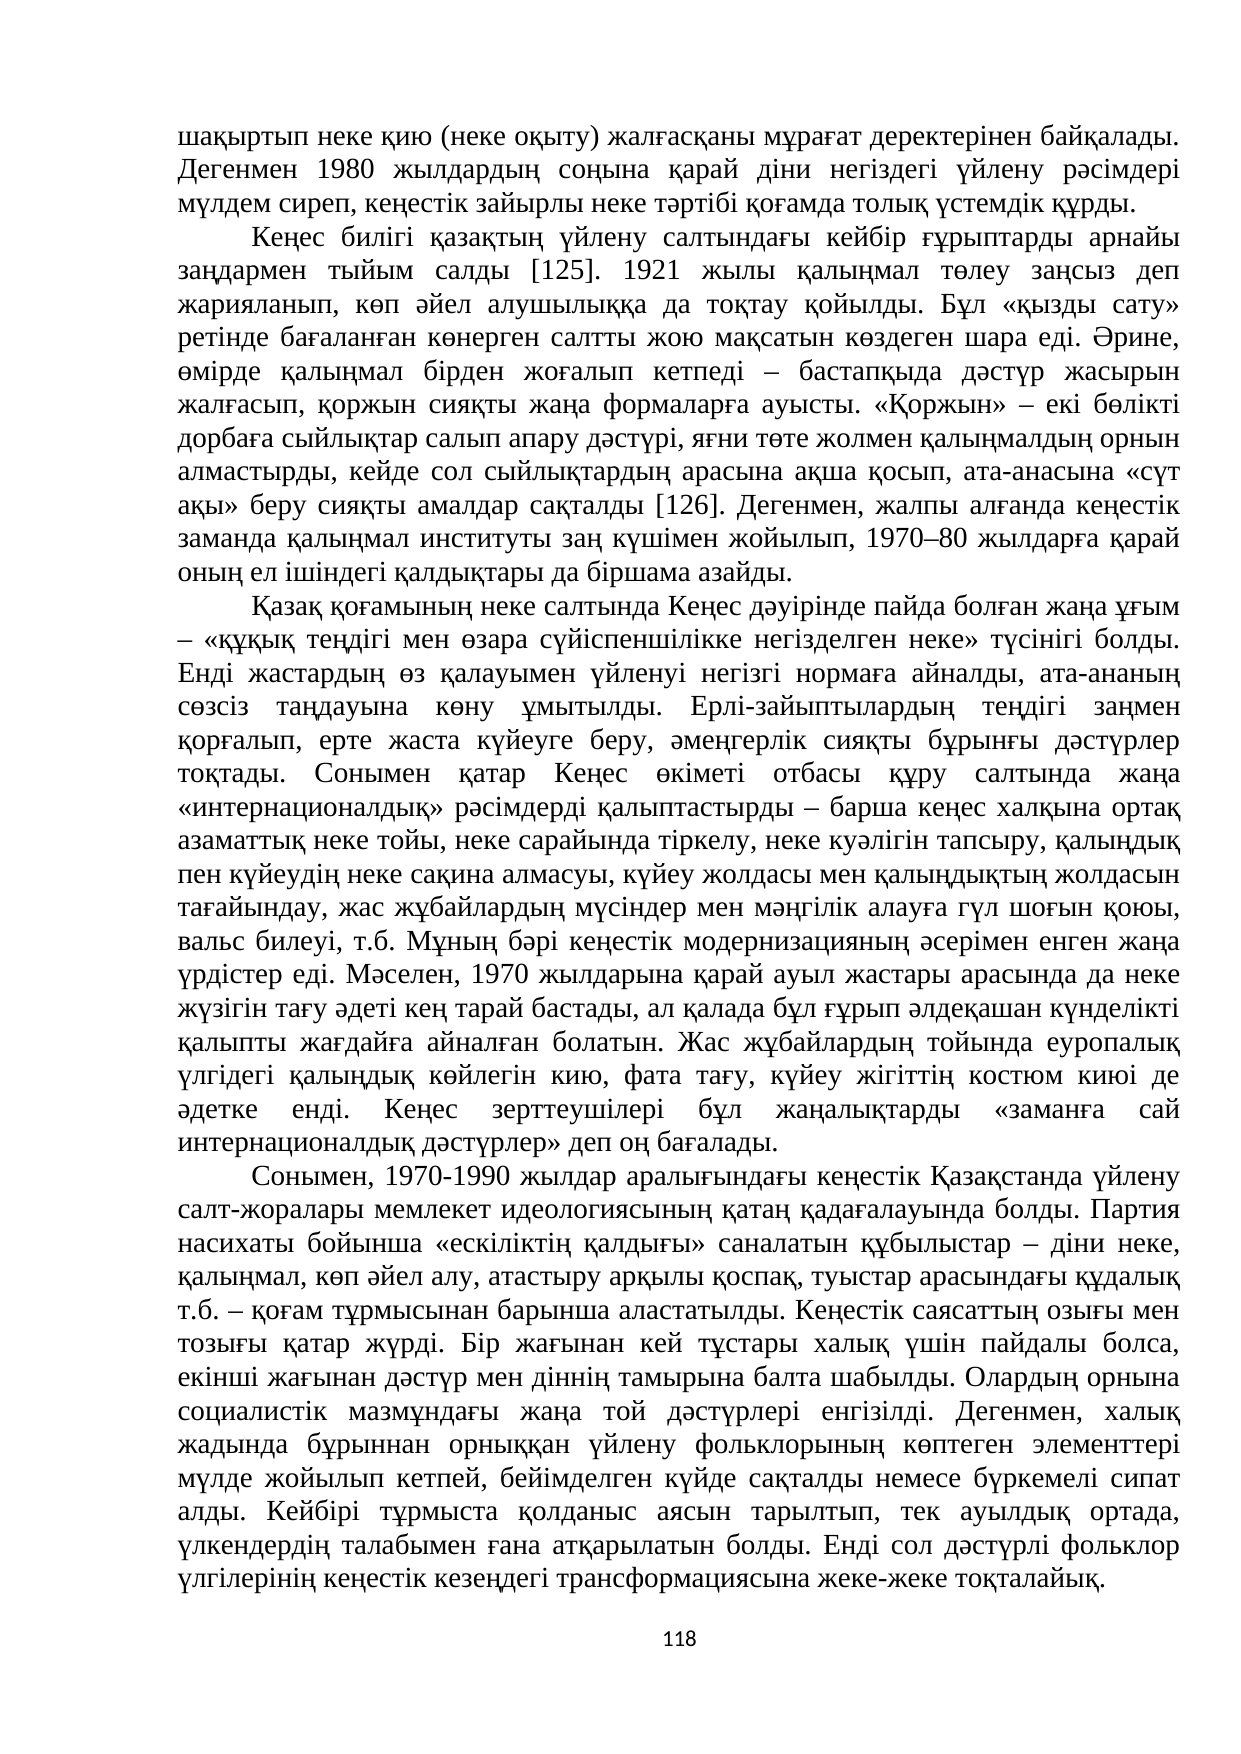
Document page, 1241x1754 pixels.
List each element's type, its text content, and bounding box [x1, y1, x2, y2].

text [177, 118, 1181, 219]
text Қазақ қоғамының неке салтында Кеңес дәуірінде пайда болған жаңа ұғым – «құқық теңдігі мен өзара сүйіспеншілікке негізделген неке» түсінігі болды. Енді жастардың өз қалауымен үйленуі негізгі нормаға айналды, ата-ананың сөзсіз таңдауына көну ұмытылды. Ерлі-зайыптылардың теңдігі заңмен қорғалып, ерте жаста күйеуге беру, әмеңгерлік сияқты бұрынғы дәстүрлер тоқтады. Сонымен қатар Кеңес өкіметі отбасы құру салтында жаңа «интернационалдық» рәсімдерді қалыптастырды – барша кеңес халқына ортақ азаматтық неке тойы, неке сарайында тіркелу, неке куәлігін тапсыру, қалыңдық пен күйеудің неке сақина алмасуы, күйеу жолдасы мен қалыңдықтың жолдасын тағайындау, жас жұбайлардың мүсіндер мен мәңгілік алауға гүл шоғын қоюы, вальс билеуі, т.б. Мұның бәрі кеңестік модернизацияның әсерімен енген жаңа үрдістер еді. Мәселен, 1970 жылдарына қарай ауыл жастары арасында да неке жүзігін тағу әдеті кең тарай бастады, ал қалада бұл ғұрып әлдеқашан күнделікті қалыпты жағдайға айналған болатын. Жас жұбайлардың тойында еуропалық үлгідегі қалыңдық көйлегін кию, фата тағу, күйеу жігіттің костюм киюі де әдетке енді. Кеңес зерттеушілері бұл жаңалықтарды «заманға сай интернационалдық дәстүрлер» деп оң бағалады. [177, 588, 1181, 1158]
text Кеңес билігі қазақтың үйлену салтындағы кейбір ғұрыптарды арнайы заңдармен тыйым салды [125]. 1921 жылы қалыңмал төлеу заңсыз деп жарияланып, көп әйел алушылыққа да тоқтау қойылды. Бұл «қызды сату» ретінде бағаланған көнерген салтты жою мақсатын көздеген шара еді. Әрине, өмірде қалыңмал бірден жоғалып кетпеді – бастапқыда дәстүр жасырын жалғасып, қоржын сияқты жаңа формаларға ауысты. «Қоржын» – екі бөлікті дорбаға сыйлықтар салып апару дәстүрі, яғни төте жолмен қалыңмалдың орнын алмастырды, кейде сол сыйлықтардың арасына ақша қосып, ата-анасына «сүт ақы» беру сияқты амалдар сақталды [126]. Дегенмен, жалпы алғанда кеңестік заманда қалыңмал институты заң күшімен жойылып, 1970–80 жылдарға қарай оның ел ішіндегі қалдықтары да біршама азайды. [177, 219, 1181, 588]
text Сонымен, 1970-1990 жылдар аралығындағы кеңестік Қазақстанда үйлену салт-жоралары мемлекет идеологиясының қатаң қадағалауында болды. Партия насихаты бойынша «ескіліктің қалдығы» саналатын құбылыстар – діни неке, қалыңмал, көп әйел алу, атастыру арқылы қоспақ, туыстар арасындағы құдалық т.б. – қоғам тұрмысынан барынша аластатылды. Кеңестік саясаттың озығы мен тозығы қатар жүрді. Бір жағынан кей тұстары халық үшін пайдалы болса, екінші жағынан дәстүр мен діннің тамырына балта шабылды. Олардың орнына социалистік мазмұндағы жаңа той дәстүрлері енгізілді. Дегенмен, халық жадында бұрыннан орныққан үйлену фольклорының көптеген элементтері мүлде жойылып кетпей, бейімделген күйде сақталды немесе бүркемелі сипат алды. Кейбірі тұрмыста қолданыс аясын тарылтып, тек ауылдық ортада, үлкендердің талабымен ғана атқарылатын болды. Енді сол дәстүрлі фольклор үлгілерінің кеңестік кезеңдегі трансформациясына жеке-жеке тоқталайық. [177, 1158, 1181, 1594]
